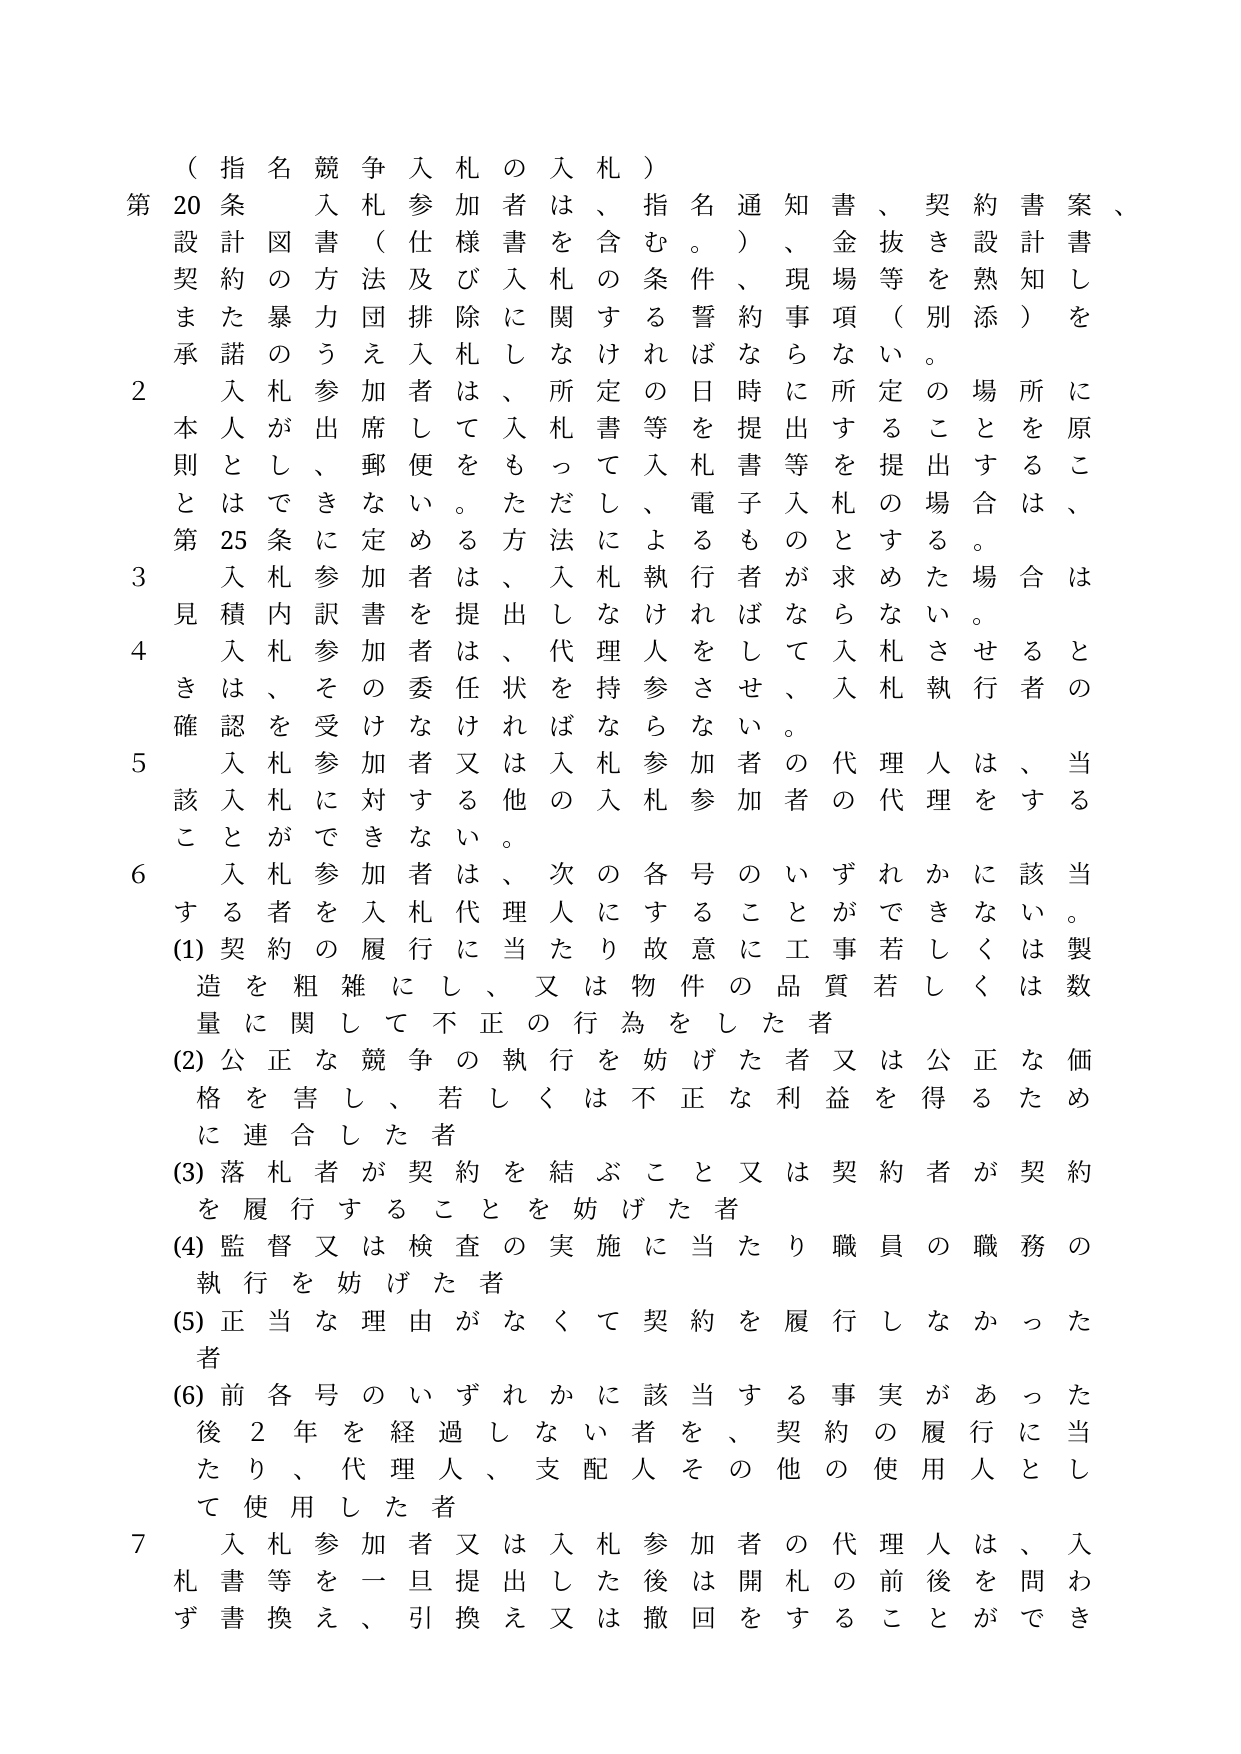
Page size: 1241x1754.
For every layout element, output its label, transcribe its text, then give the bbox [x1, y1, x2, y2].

text （指名競争入札の入札） [149, 148, 1114, 185]
text 第20条 入札参加者は、指名通知書、契約書案、設計図書（仕様書を含む。）、金抜き設計書、契約の方法及び入札の条件、現場等を熟知し、また暴力団排除に関する誓約事項（別添）を承諾のうえ入札しなければならない。 [126, 185, 1114, 371]
text ２ 入札参加者は、所定の日時に所定の場所に本人が出席して入札書等を提出することを原則とし、郵便をもって入札書等を提出することはできない。ただし、電子入札の場合は、第25条に定める方法によるものとする。 [126, 371, 1114, 557]
text (4) 監督又は検査の実施に当たり職員の職務の執行を妨げた者 [149, 1226, 1114, 1301]
text (6) 前各号のいずれかに該当する事実があった後２年を経過しない者を、契約の履行に当たり、代理人、支配人その他の使用人として使用した者 [149, 1375, 1114, 1524]
text (3) 落札者が契約を結ぶこと又は契約者が契約を履行することを妨げた者 [149, 1152, 1114, 1226]
text ４ 入札参加者は、代理人をして入札させるときは、その委任状を持参させ、入札執行者の確認を受けなければならない。 [126, 631, 1114, 743]
text (5) 正当な理由がなくて契約を履行しなかった者 [149, 1301, 1114, 1375]
text ６ 入札参加者は、次の各号のいずれかに該当する者を入札代理人にすることができない。 [126, 854, 1114, 929]
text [126, 1524, 1114, 1635]
text ５ 入札参加者又は入札参加者の代理人は、当該入札に対する他の入札参加者の代理をすることができない。 [126, 743, 1114, 854]
text (1) 契約の履行に当たり故意に工事若しくは製造を粗雑にし、又は物件の品質若しくは数量に関して不正の行為をした者 [149, 929, 1114, 1040]
text (2) 公正な競争の執行を妨げた者又は公正な価格を害し、若しくは不正な利益を得るために連合した者 [149, 1040, 1114, 1152]
text ３ 入札参加者は、入札執行者が求めた場合は見積内訳書を提出しなければならない。 [126, 557, 1114, 631]
